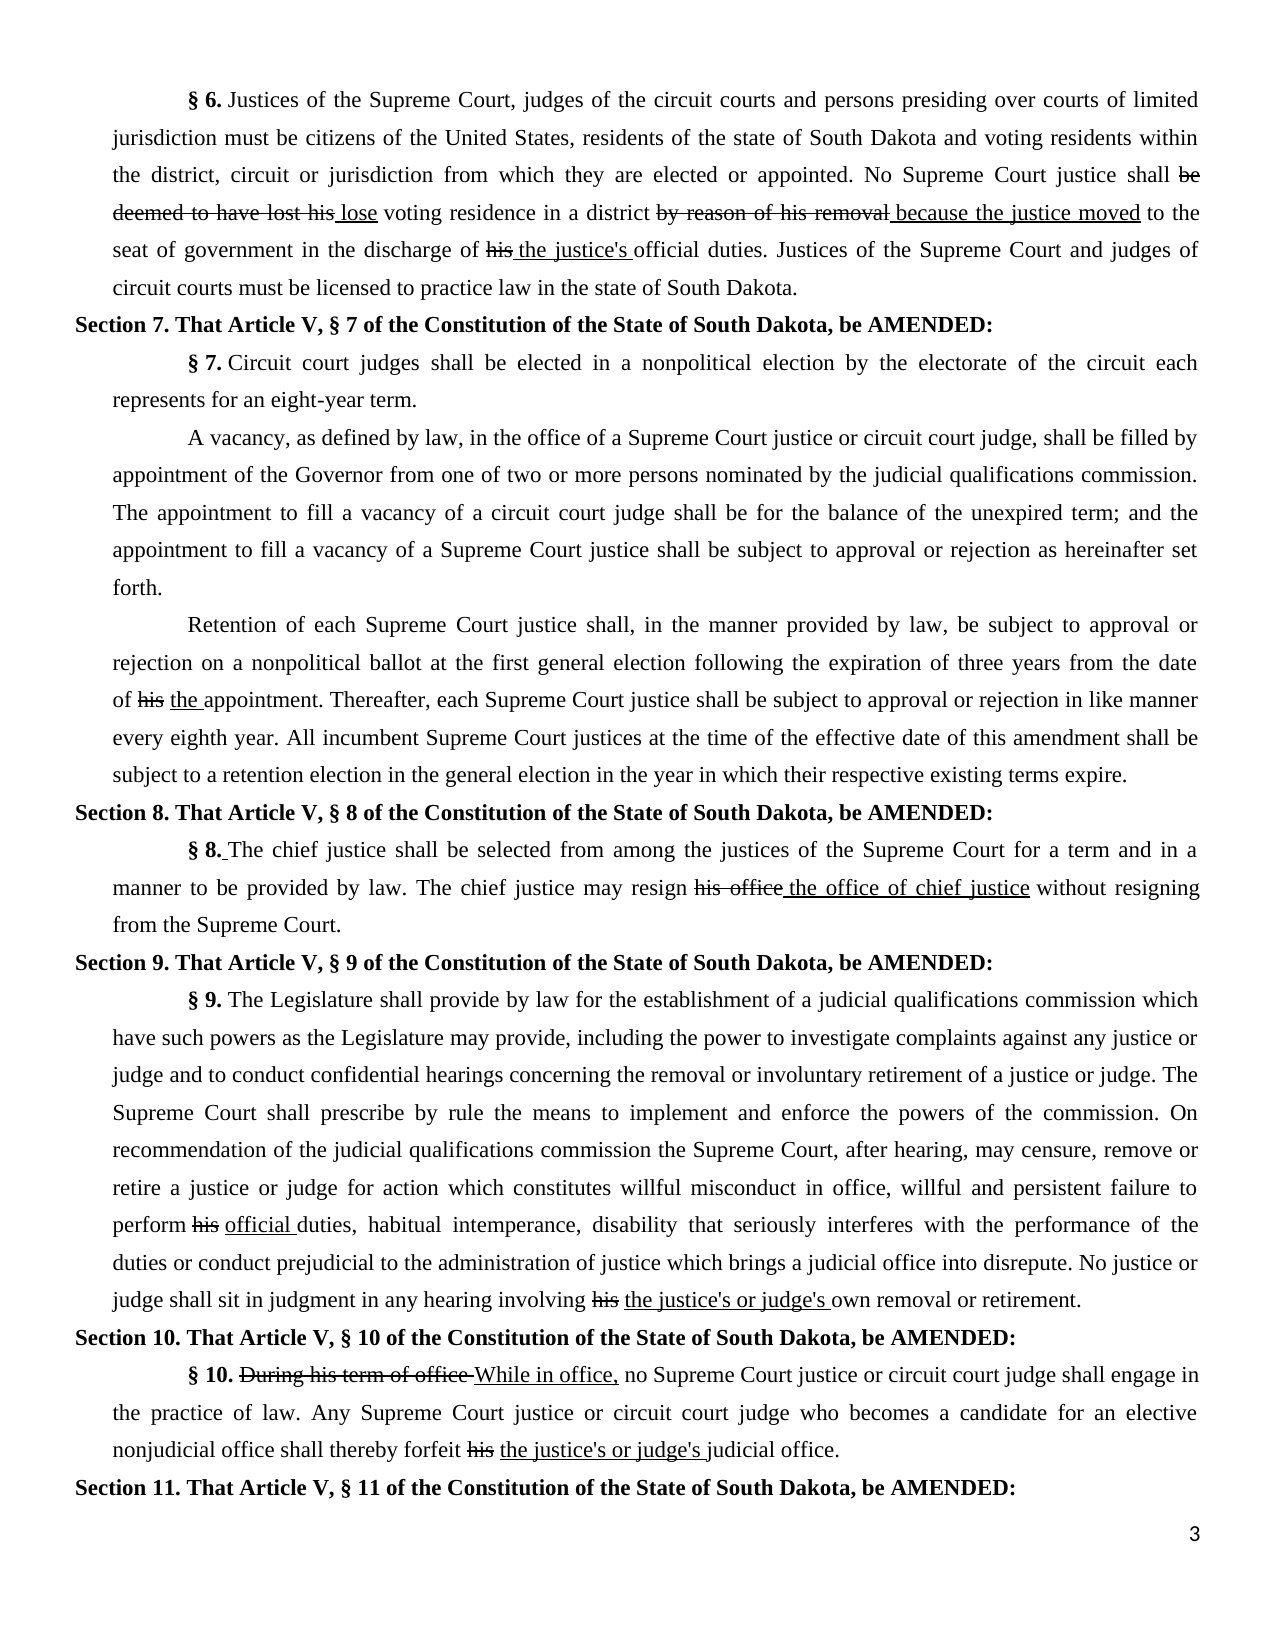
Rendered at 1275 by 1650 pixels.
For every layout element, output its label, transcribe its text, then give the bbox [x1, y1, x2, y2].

text § 6. Justices of the Supreme Court, judges of the circuit courts and persons presiding over courts of limited jurisdiction must be citizens of the United States, residents of the state of South Dakota and voting residents within the district, circuit or jurisdiction from which they are elected or appointed. No Supreme Court justice shall be deemed to have lost his lose voting residence in a district by reason of his removal because the justice moved to the seat of government in the discharge of his the justice's official duties. Justices of the Supreme Court and judges of circuit courts must be licensed to practice law in the state of South Dakota. [112, 75, 1200, 300]
text § 10. During his term of office While in office, no Supreme Court justice or circuit court judge shall engage in the practice of law. Any Supreme Court justice or circuit court judge who becomes a candidate for an elective nonjudicial office shall thereby forfeit his the justice's or judge's judicial office. [112, 1350, 1200, 1462]
text Section 11. That Article V, § 11 of the Constitution of the State of South Dakota, be AMENDED: [75, 1462, 1200, 1500]
text Section 9. That Article V, § 9 of the Constitution of the State of South Dakota, be AMENDED: [75, 937, 1200, 975]
text Section 8. That Article V, § 8 of the Constitution of the State of South Dakota, be AMENDED: [75, 787, 1200, 825]
text Section 10. That Article V, § 10 of the Constitution of the State of South Dakota, be AMENDED: [75, 1312, 1200, 1350]
text A vacancy, as defined by law, in the office of a Supreme Court justice or circuit court judge, shall be filled by appointment of the Governor from one of two or more persons nominated by the judicial qualifications commission. The appointment to fill a vacancy of a circuit court judge shall be for the balance of the unexpired term; and the appointment to fill a vacancy of a Supreme Court justice shall be subject to approval or rejection as hereinafter set forth. [112, 412, 1200, 600]
text § 8. The chief justice shall be selected from among the justices of the Supreme Court for a term and in a manner to be provided by law. The chief justice may resign his office the office of chief justice without resigning from the Supreme Court. [112, 825, 1200, 937]
text § 9. The Legislature shall provide by law for the establishment of a judicial qualifications commission which have such powers as the Legislature may provide, including the power to investigate complaints against any justice or judge and to conduct confidential hearings concerning the removal or involuntary retirement of a justice or judge. The Supreme Court shall prescribe by rule the means to implement and enforce the powers of the commission. On recommendation of the judicial qualifications commission the Supreme Court, after hearing, may censure, remove or retire a justice or judge for action which constitutes willful misconduct in office, willful and persistent failure to perform his official duties, habitual intemperance, disability that seriously interferes with the performance of the duties or conduct prejudicial to the administration of justice which brings a judicial office into disrepute. No justice or judge shall sit in judgment in any hearing involving his the justice's or judge's own removal or retirement. [112, 975, 1200, 1312]
text Section 7. That Article V, § 7 of the Constitution of the State of South Dakota, be AMENDED: [75, 300, 1200, 337]
text Retention of each Supreme Court justice shall, in the manner provided by law, be subject to approval or rejection on a nonpolitical ballot at the first general election following the expiration of three years from the date of his the appointment. Thereafter, each Supreme Court justice shall be subject to approval or rejection in like manner every eighth year. All incumbent Supreme Court justices at the time of the effective date of this amendment shall be subject to a retention election in the general election in the year in which their respective existing terms expire. [112, 600, 1200, 787]
text § 7. Circuit court judges shall be elected in a nonpolitical election by the electorate of the circuit each represents for an eight-year term. [112, 337, 1200, 412]
